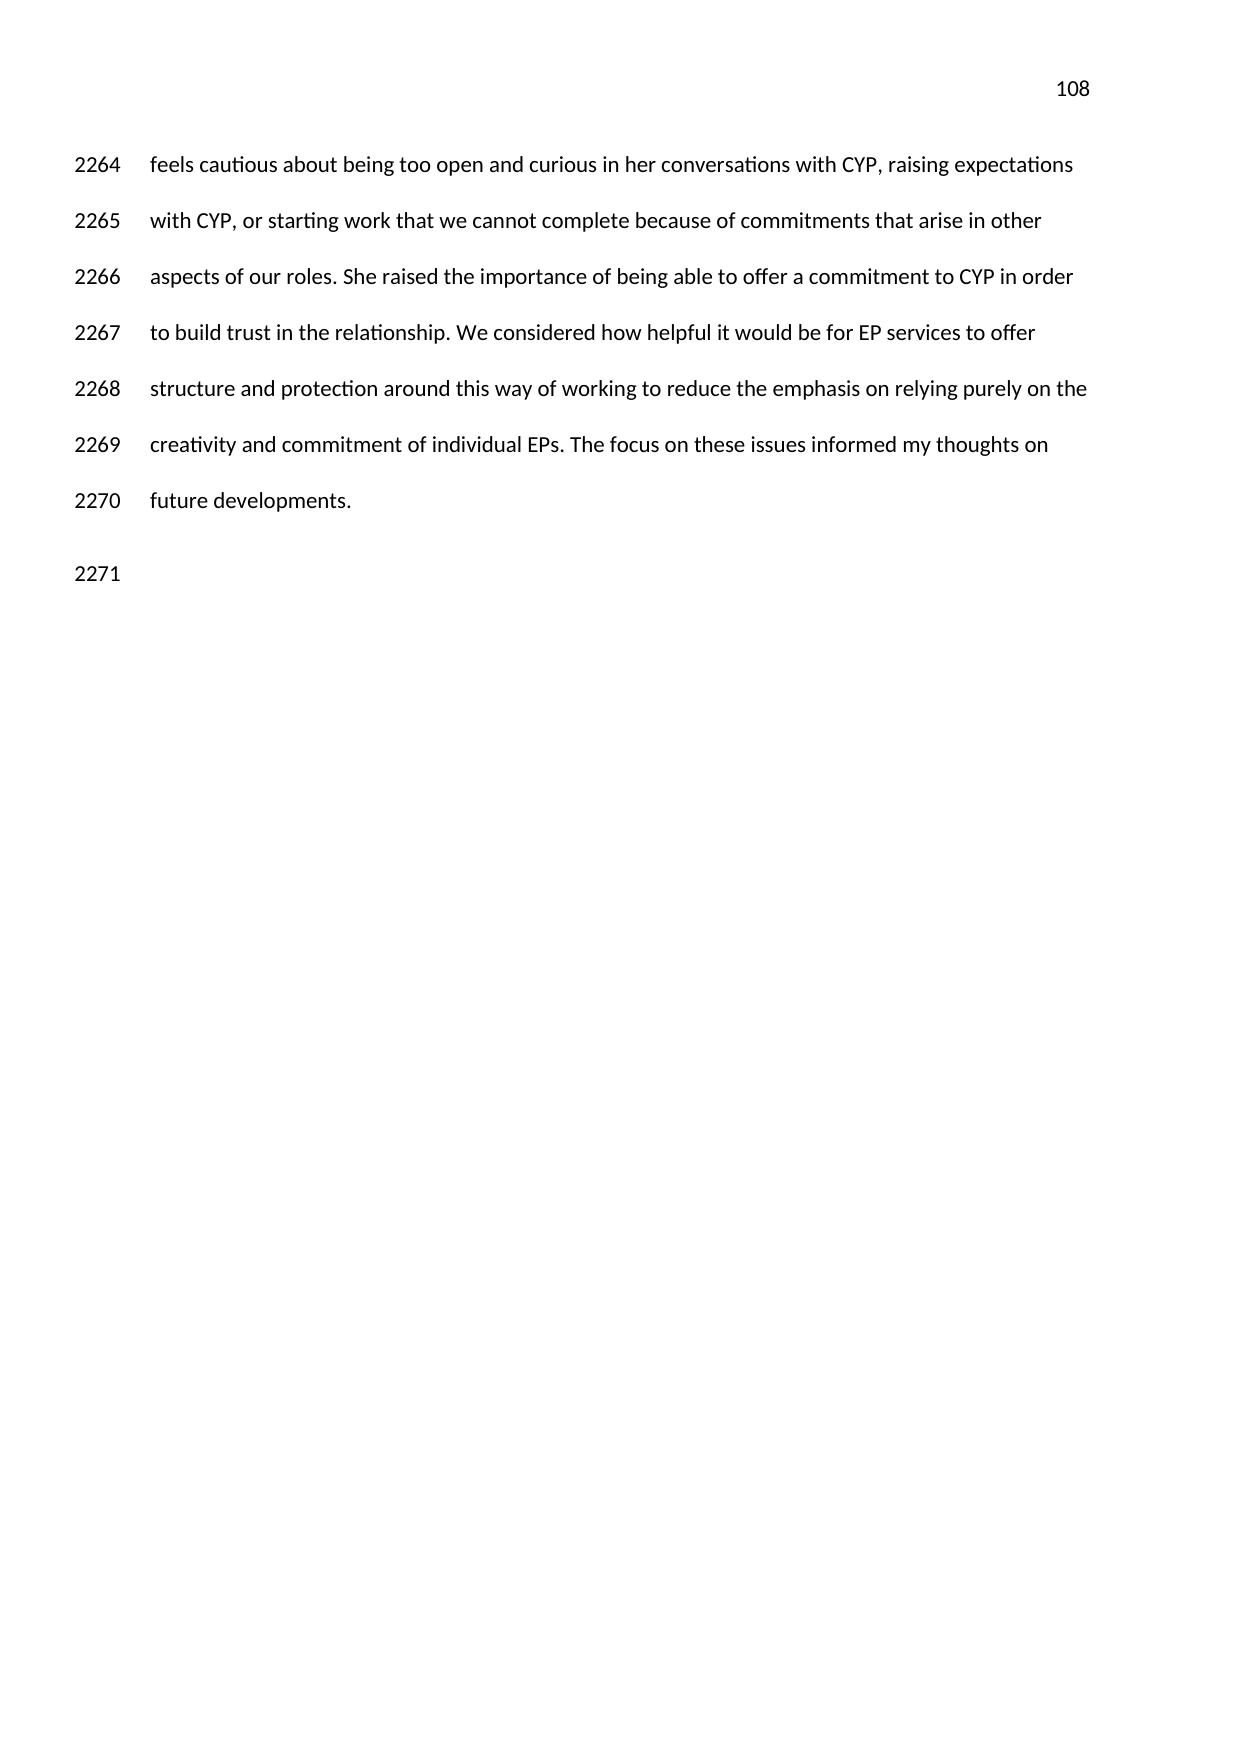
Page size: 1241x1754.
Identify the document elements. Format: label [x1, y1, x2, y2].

text [150, 150, 1090, 514]
